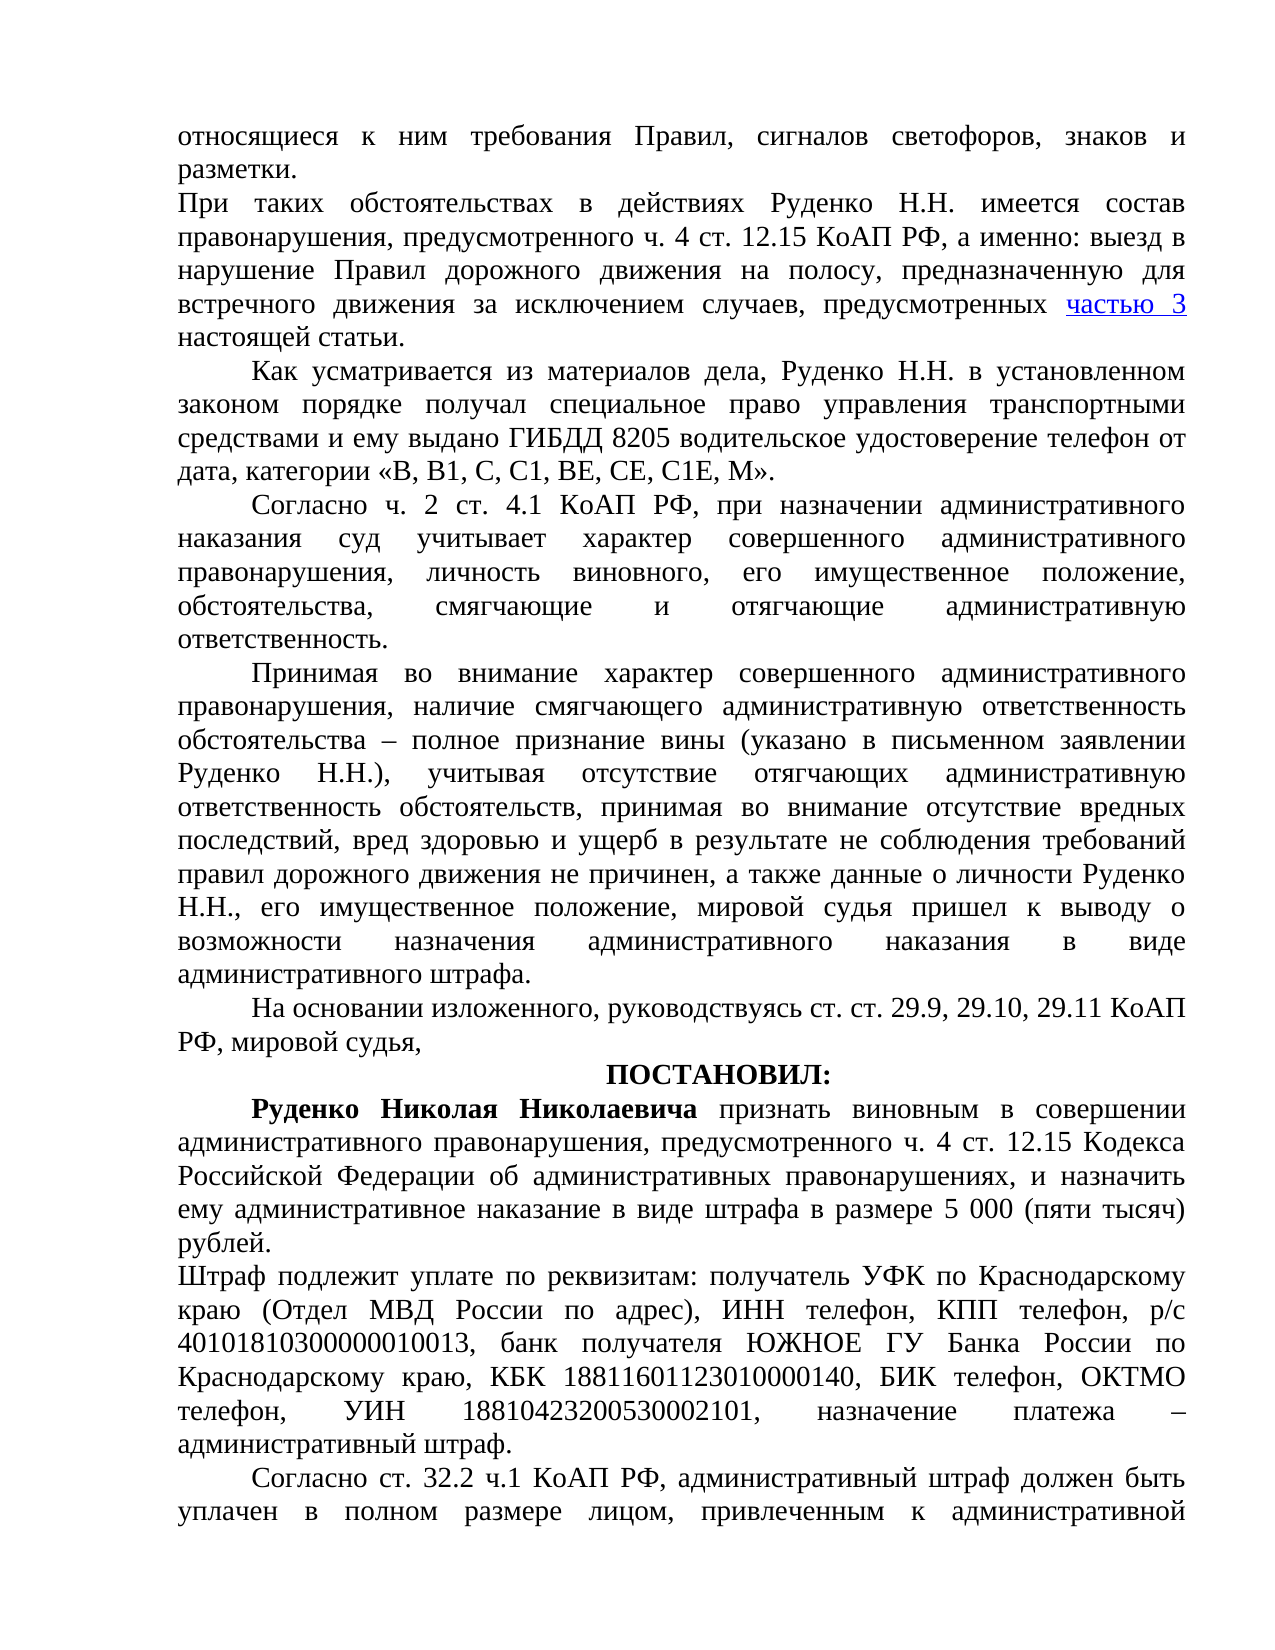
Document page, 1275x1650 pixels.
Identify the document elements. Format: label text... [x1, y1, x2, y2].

text Руденко Николая Николаевича признать виновным в совершении административного правонарушения, предусмотренного ч. 4 ст. 12.15 Кодекса Российской Федерации об административных правонарушениях, и назначить ему административное наказание в виде штрафа в размере 5 000 (пяти тысяч) рублей. [177, 1091, 1186, 1258]
text На основании изложенного, руководствуясь ст. ст. 29.9, 29.10, 29.11 КоАП РФ, мировой судья, [177, 990, 1186, 1057]
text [177, 118, 1186, 185]
text Принимая во внимание характер совершенного административного правонарушения, наличие смягчающего административную ответственность обстоятельства – полное признание вины (указано в письменном заявлении Руденко Н.Н.), учитывая отсутствие отягчающих административную ответственность обстоятельств, принимая во внимание отсутствие вредных последствий, вред здоровью и ущерб в результате не соблюдения требований правил дорожного движения не причинен, а также данные о личности Руденко Н.Н., его имущественное положение, мировой судья пришел к выводу о возможности назначения административного наказания в виде административного штрафа. [177, 655, 1186, 990]
text Штраф подлежит уплате по реквизитам: получатель УФК по Краснодарскому краю (Отдел МВД России по адрес), ИНН телефон, КПП телефон, р/с 40101810300000010013, банк получателя ЮЖНОЕ ГУ Банка России по Краснодарскому краю, КБК 18811601123010000140, БИК телефон, ОКТМО телефон, УИН 18810423200530002101, назначение платежа – административный штраф. [177, 1258, 1186, 1460]
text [177, 1460, 1186, 1527]
text При таких обстоятельствах в действиях Руденко Н.Н. имеется состав правонарушения, предусмотренного ч. 4 ст. 12.15 КоАП РФ, а именно: выезд в нарушение Правил дорожного движения на полосу, предназначенную для встречного движения за исключением случаев, предусмотренных частью 3 настоящей статьи. [177, 185, 1186, 353]
text ПОСТАНОВИЛ: [177, 1057, 1186, 1091]
text Согласно ч. 2 ст. 4.1 КоАП РФ, при назначении административного наказания суд учитывает характер совершенного административного правонарушения, личность виновного, его имущественное положение, обстоятельства, смягчающие и отягчающие административную ответственность. [177, 487, 1186, 655]
text Как усматривается из материалов дела, Руденко Н.Н. в установленном законом порядке получал специальное право управления транспортными средствами и ему выдано ГИБДД 8205 водительское удостоверение телефон от дата, категории «В, В1, С, С1, ВЕ, СЕ, С1Е, М». [177, 353, 1186, 487]
